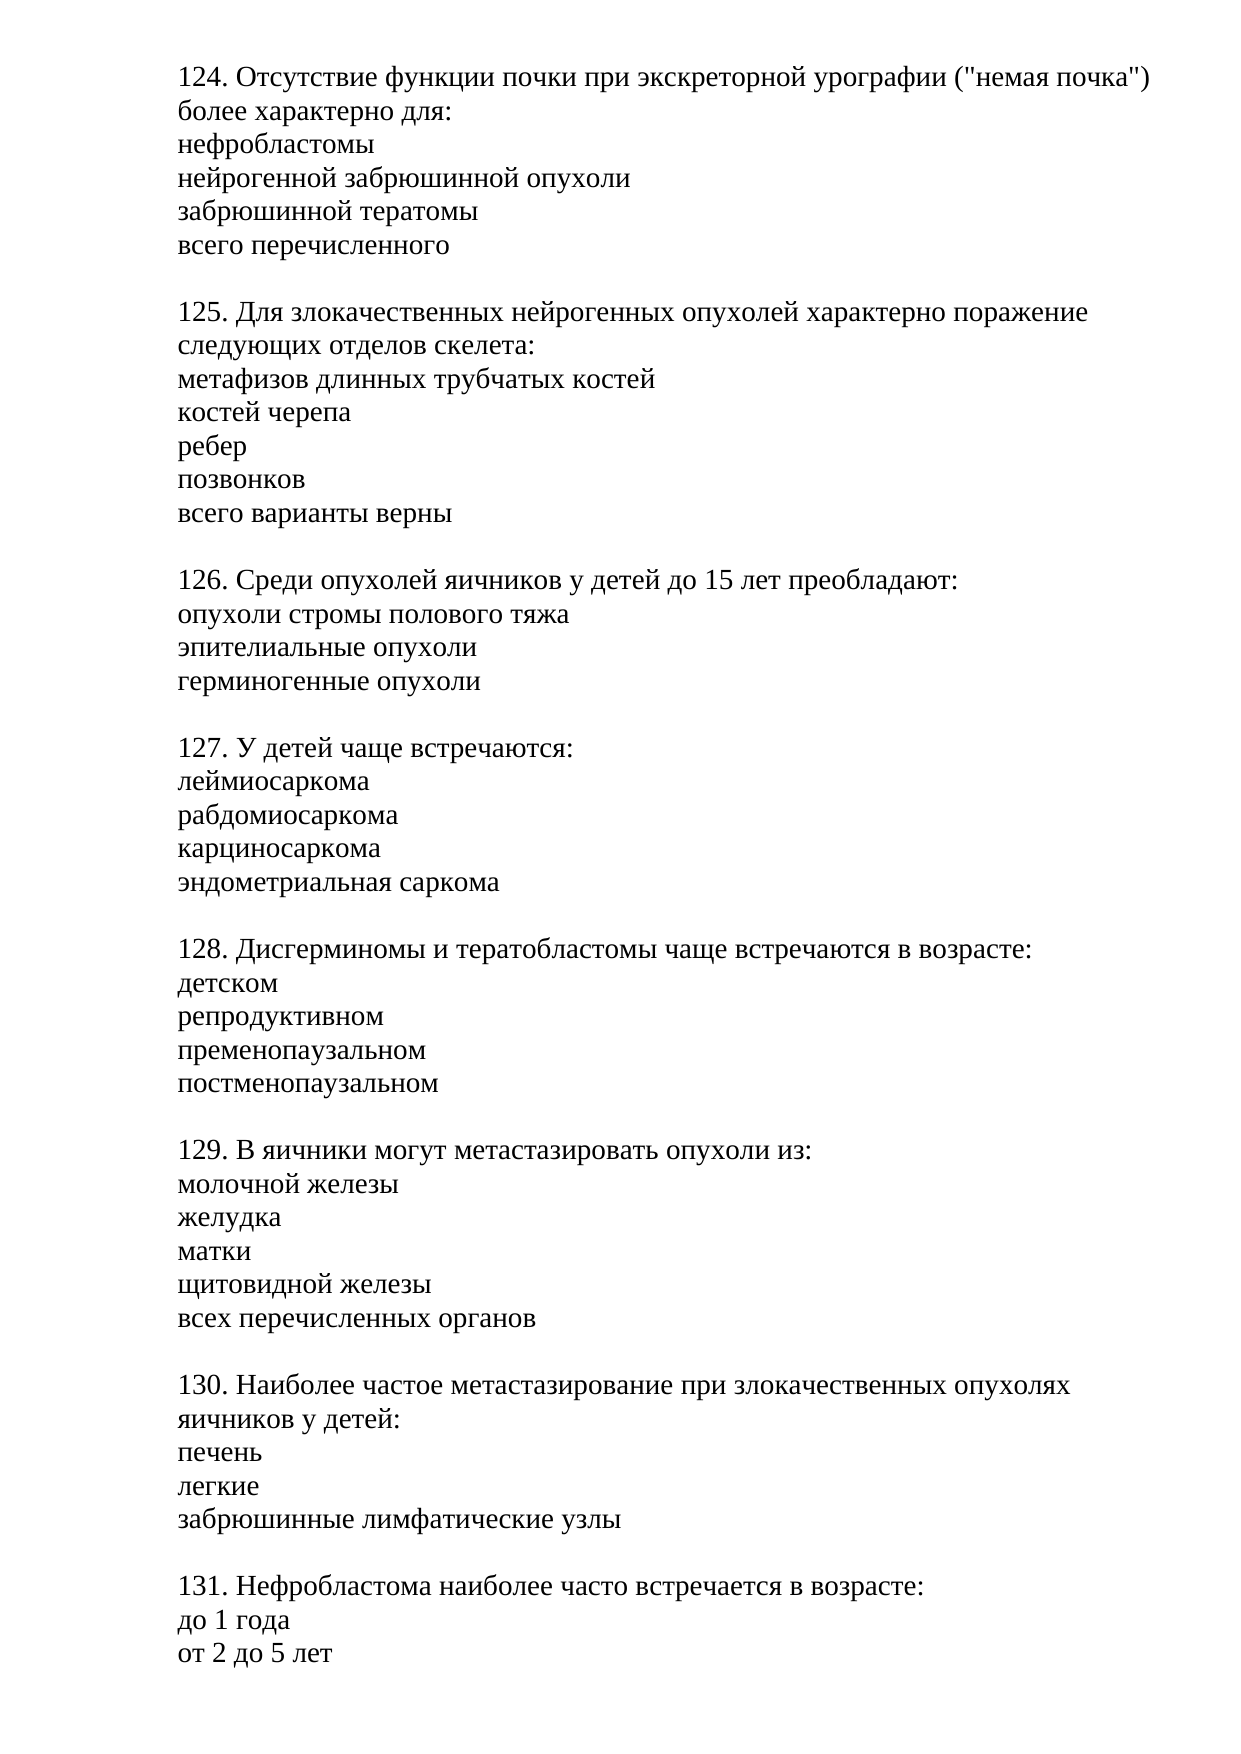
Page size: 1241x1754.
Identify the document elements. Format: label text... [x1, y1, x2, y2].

text забрюшинные лимфатические узлы [177, 1501, 1152, 1535]
text 124. Отсутствие функции почки при экскреторной урографии ("немая почка") более характерно для: [177, 59, 1152, 126]
text 131. Нефробластома наиболее часто встречается в возрасте: [177, 1568, 1152, 1602]
text легкие [177, 1468, 1152, 1501]
text нейрогенной забрюшинной опухоли [177, 160, 1152, 193]
text 129. В яичники могут метастазировать опухоли из: [177, 1132, 1152, 1166]
text всех перечисленных органов [177, 1300, 1152, 1334]
text ребер [177, 428, 1152, 462]
text желудка [177, 1199, 1152, 1233]
text 128. Дисгерминомы и тератобластомы чаще встречаются в возрасте: [177, 931, 1152, 965]
text позвонков [177, 462, 1152, 495]
text 126. Среди опухолей яичников у детей до 15 лет преобладают: [177, 562, 1152, 596]
text детском [177, 965, 1152, 998]
text герминогенные опухоли [177, 663, 1152, 696]
text опухоли стромы полового тяжа [177, 596, 1152, 629]
text всего варианты верны [177, 495, 1152, 529]
text нефробластомы [177, 126, 1152, 160]
text репродуктивном [177, 998, 1152, 1032]
text щитовидной железы [177, 1267, 1152, 1300]
text костей черепа [177, 394, 1152, 428]
text 130. Наиболее частое метастазирование при злокачественных опухолях яичников у детей: [177, 1367, 1152, 1434]
text леймиосаркома [177, 763, 1152, 797]
text 127. У детей чаще встречаются: [177, 730, 1152, 763]
text матки [177, 1233, 1152, 1267]
text всего перечисленного [177, 227, 1152, 260]
text постменопаузальном [177, 1065, 1152, 1099]
text эндометриальная саркома [177, 864, 1152, 898]
text печень [177, 1434, 1152, 1468]
text от 2 до 5 лет [177, 1636, 1152, 1669]
text пременопаузальном [177, 1032, 1152, 1065]
text забрюшинной тератомы [177, 193, 1152, 227]
text 125. Для злокачественных нейрогенных опухолей характерно поражение следующих отделов скелета: [177, 294, 1152, 361]
text до 1 года [177, 1602, 1152, 1636]
text метафизов длинных трубчатых костей [177, 361, 1152, 394]
text молочной железы [177, 1166, 1152, 1199]
text эпителиальные опухоли [177, 629, 1152, 663]
text карциносаркома [177, 831, 1152, 864]
text рабдомиосаркома [177, 797, 1152, 831]
